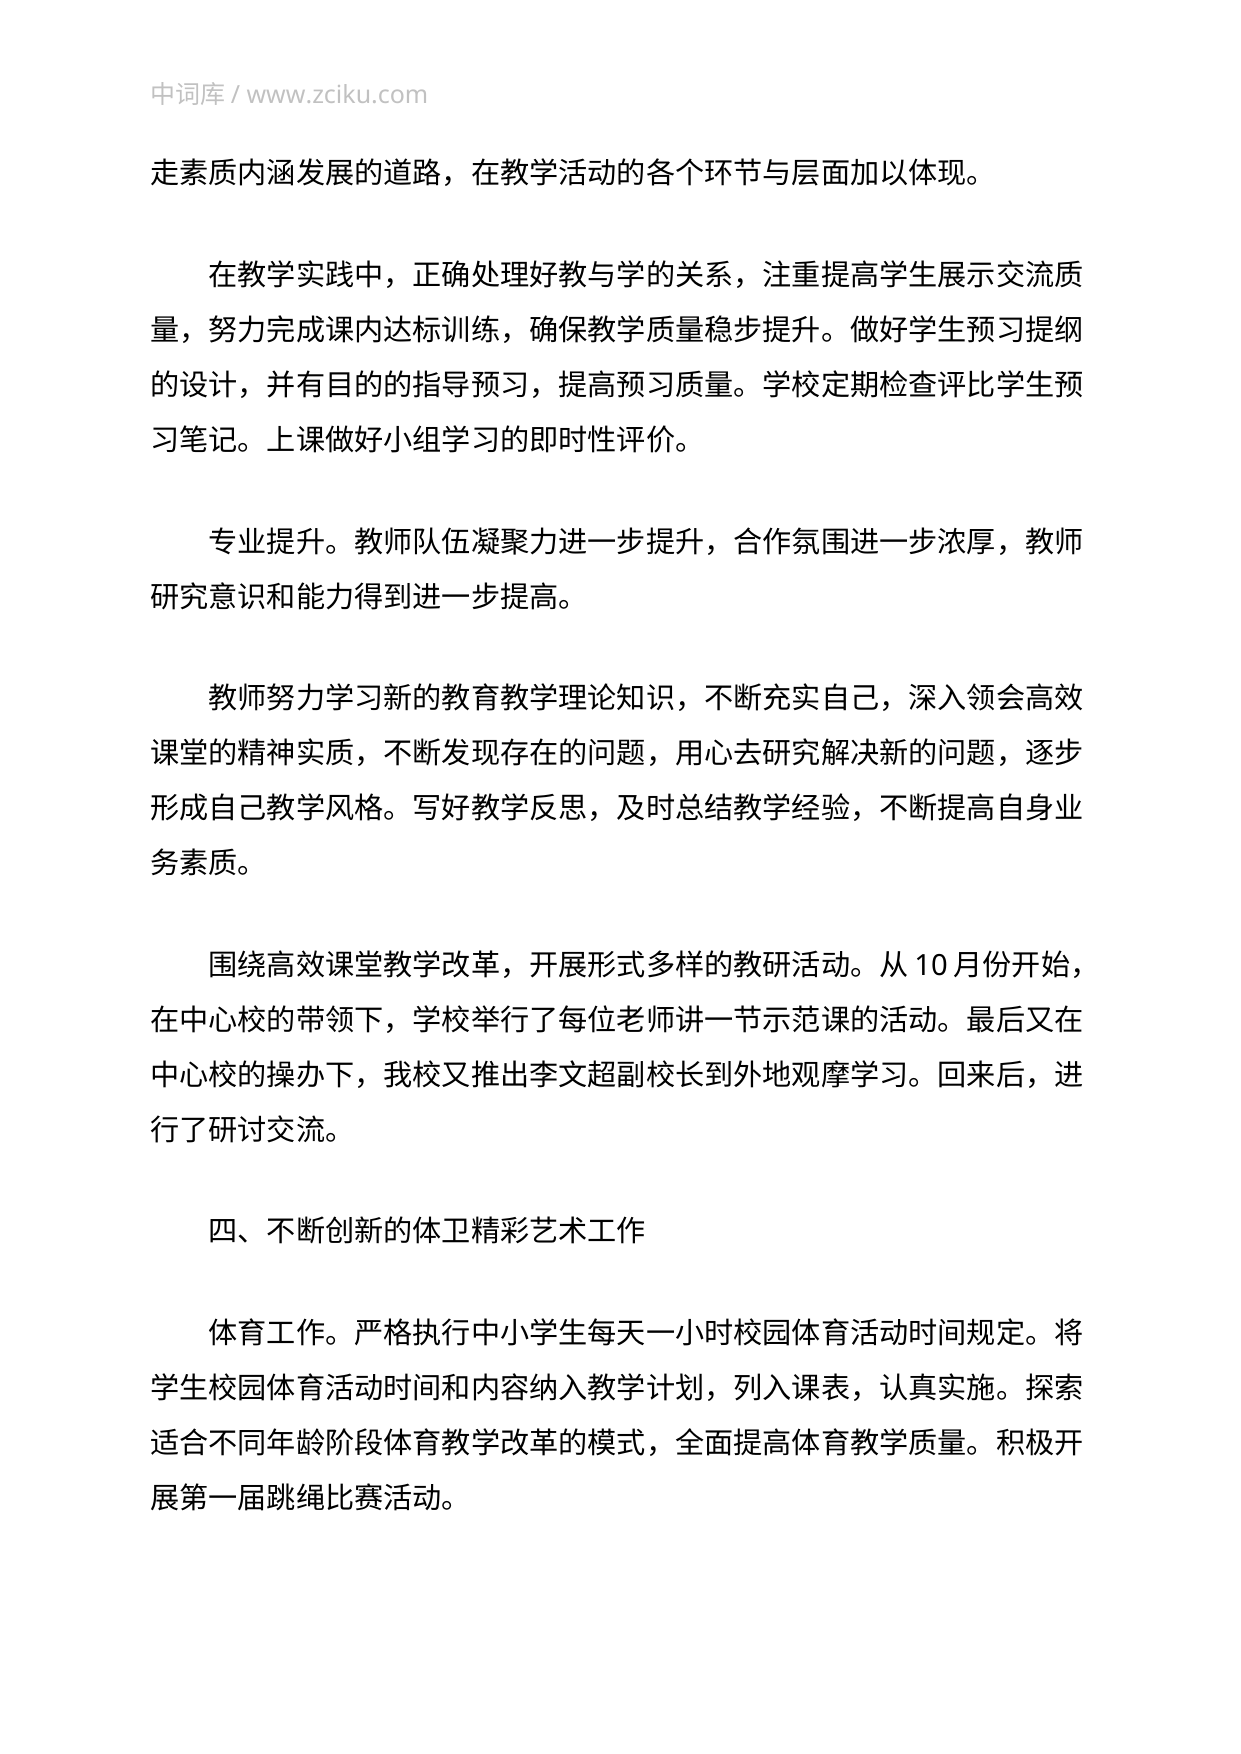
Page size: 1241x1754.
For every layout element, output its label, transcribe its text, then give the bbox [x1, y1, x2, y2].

text 在教学实践中，正确处理好教与学的关系，注重提高学生展示交流质量，努力完成课内达标训练，确保教学质量稳步提升。做好学生预习提纲的设计，并有目的的指导预习，提高预习质量。学校定期检查评比学生预习笔记。上课做好小组学习的即时性评价。 [150, 252, 1090, 459]
text 体育工作。严格执行中小学生每天一小时校园体育活动时间规定。将学生校园体育活动时间和内容纳入教学计划，列入课表，认真实施。探索适合不同年龄阶段体育教学改革的模式，全面提高体育教学质量。积极开展第一届跳绳比赛活动。 [150, 1310, 1090, 1517]
text 专业提升。教师队伍凝聚力进一步提升，合作氛围进一步浓厚，教师研究意识和能力得到进一步提高。 [150, 518, 1090, 615]
text 四、不断创新的体卫精彩艺术工作 [150, 1208, 1090, 1250]
text 围绕高效课堂教学改革，开展形式多样的教研活动。从10月份开始，在中心校的带领下，学校举行了每位老师讲一节示范课的活动。最后又在中心校的操办下，我校又推出李文超副校长到外地观摩学习。回来后，进行了研讨交流。 [150, 941, 1090, 1148]
text 教师努力学习新的教育教学理论知识，不断充实自己，深入领会高效课堂的精神实质，不断发现存在的问题，用心去研究解决新的问题，逐步形成自己教学风格。写好教学反思，及时总结教学经验，不断提高自身业务素质。 [150, 675, 1090, 882]
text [150, 150, 1090, 192]
